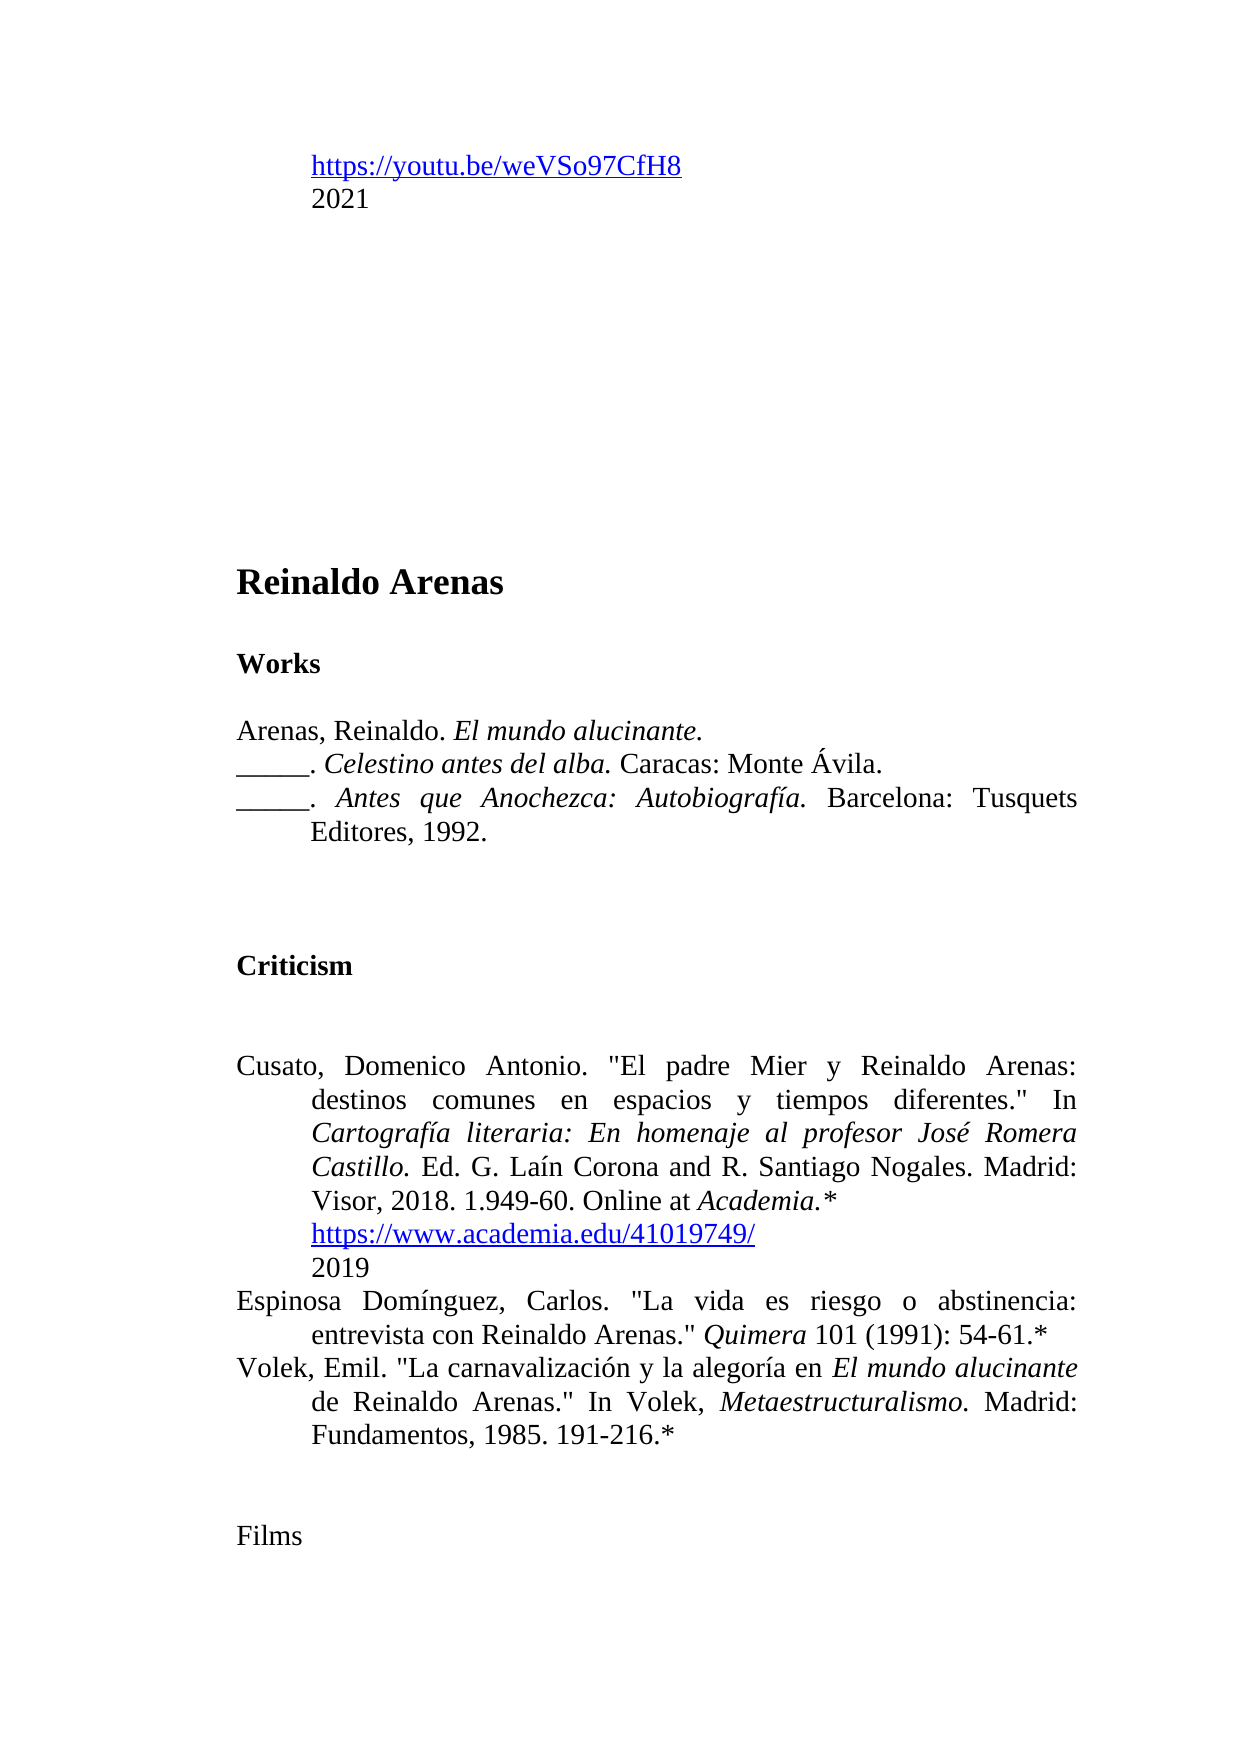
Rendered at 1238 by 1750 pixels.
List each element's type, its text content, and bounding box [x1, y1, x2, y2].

text https://youtu.be/weVSo97CfH8 [236, 148, 1078, 181]
text Criticism [236, 948, 1078, 981]
text https://www.academia.edu/41019749/ [236, 1216, 1078, 1250]
text Arenas, Reinaldo. El mundo alucinante. [236, 713, 1078, 747]
text Works [236, 646, 1078, 679]
text _____. Celestino antes del alba. Caracas: Monte Ávila. [236, 747, 1078, 780]
text Reinaldo Arenas [236, 560, 1078, 603]
text Volek, Emil. "La carnavalización y la alegoría en El mundo alucinante de Reinaldo Arenas." In Volek, Metaestructuralismo. Madrid: Fundamentos, 1985. 191-216.* [236, 1350, 1078, 1451]
text _____. Antes que Anochezca: Autobiografía. Barcelona: Tusquets Editores, 1992. [236, 780, 1078, 847]
text Espinosa Domínguez, Carlos. "La vida es riesgo o abstinencia: entrevista con Reinaldo Arenas." Quimera 101 (1991): 54-61.* [236, 1283, 1078, 1350]
text Films [236, 1518, 1078, 1552]
text 2019 [236, 1250, 1078, 1283]
text Cusato, Domenico Antonio. "El padre Mier y Reinaldo Arenas: destinos comunes en espacios y tiempos diferentes." In Cartografía literaria: En homenaje al profesor José Romera Castillo. Ed. G. Laín Corona and R. Santiago Nogales. Madrid: Visor, 2018. 1.949-60. Online at Academia.* [236, 1048, 1078, 1216]
text 2021 [236, 181, 1078, 215]
